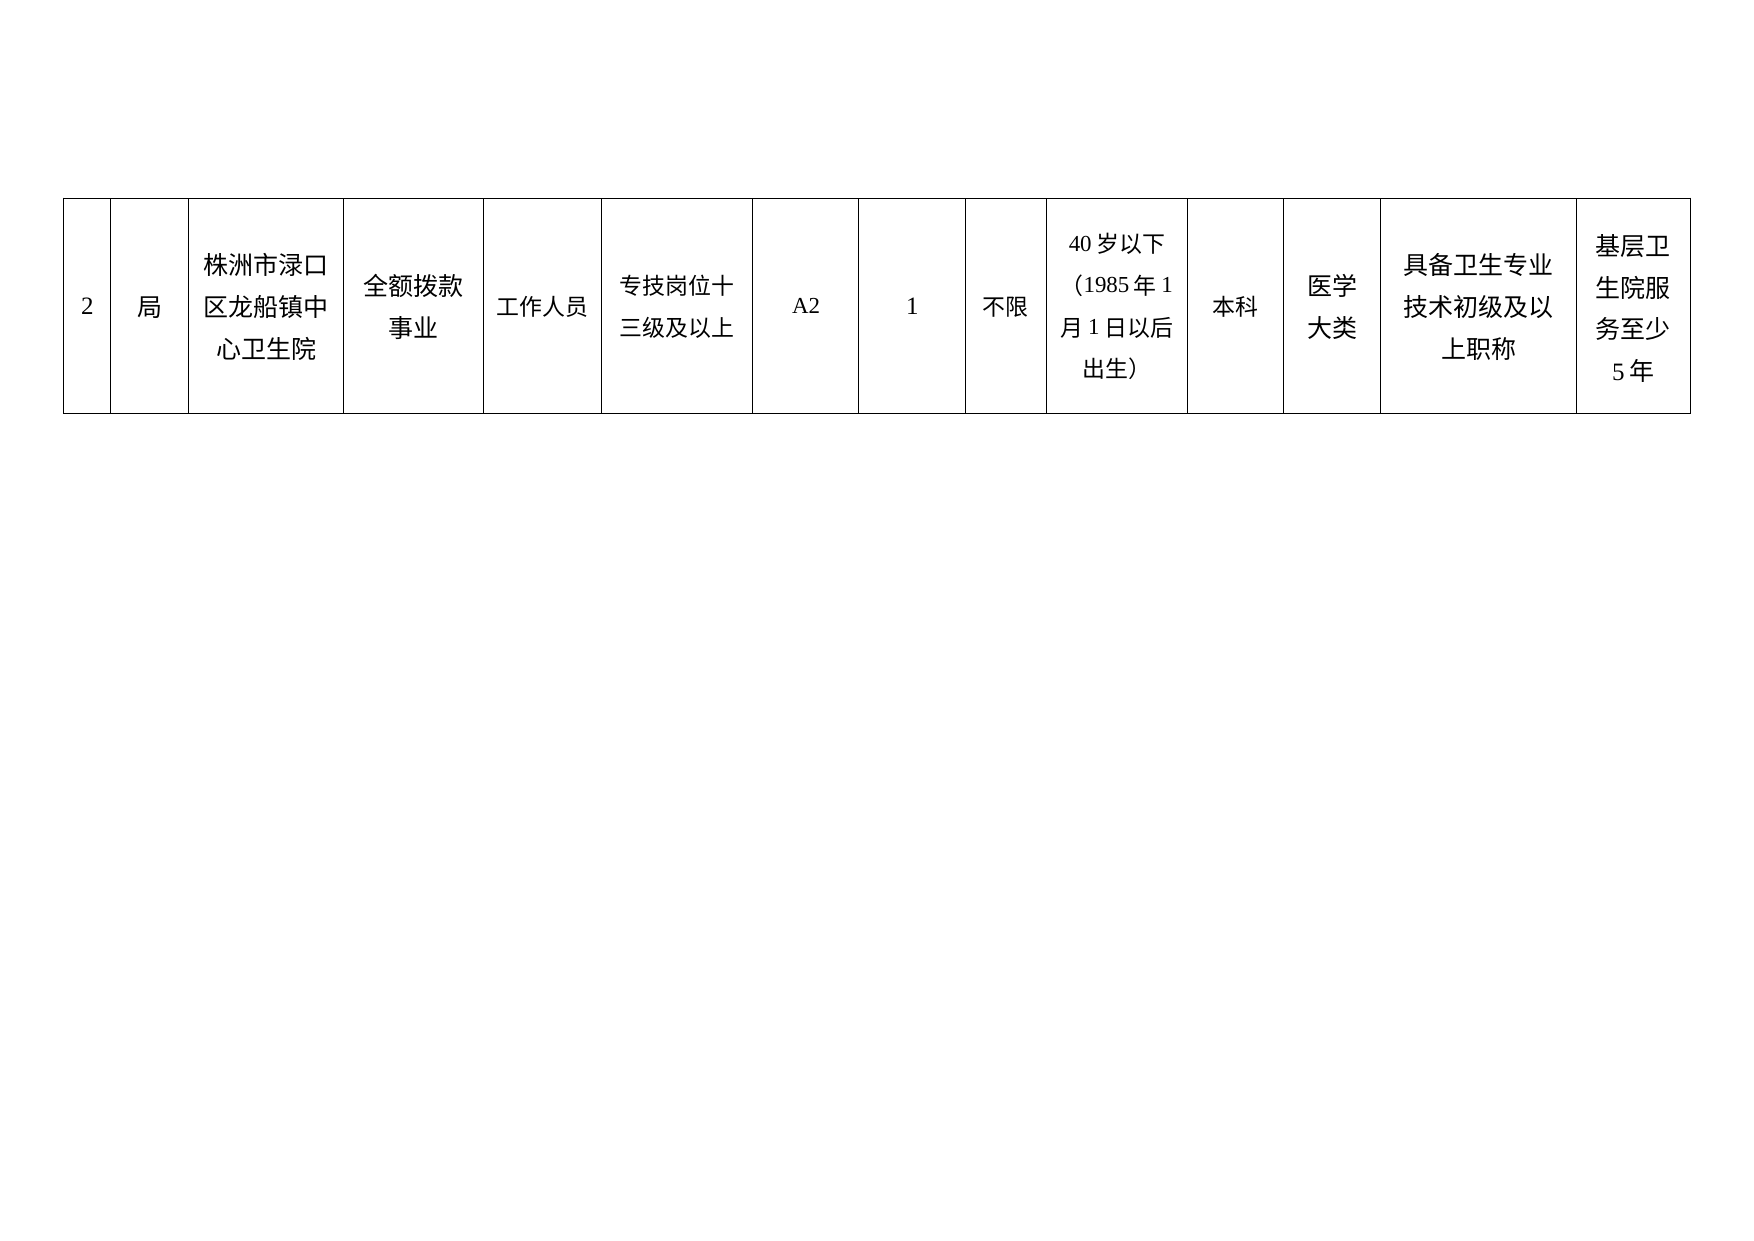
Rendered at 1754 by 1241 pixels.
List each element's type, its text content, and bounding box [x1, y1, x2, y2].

table_cell 株洲市渌口区卫生健康局 [111, 199, 188, 412]
table_cell 本科 [1188, 199, 1283, 412]
table_cell 全额拨款事业 [344, 199, 483, 412]
table_cell 1 [859, 199, 965, 412]
table_cell A2 [753, 199, 858, 412]
table_cell 40岁以下（1985年1月1日以后出生） [1047, 199, 1187, 412]
table_cell 不限 [966, 199, 1046, 412]
table_cell 具备卫生专业技术初级及以上职称 [1381, 199, 1576, 412]
table_cell 2 [64, 199, 110, 412]
table_cell 株洲市渌口区龙船镇中心卫生院 [189, 199, 343, 412]
table_cell 医学大类 [1284, 199, 1380, 412]
table_cell 工作人员 [484, 199, 601, 412]
table_cell 基层卫生院服务至少5年 [1577, 199, 1690, 412]
table_cell 专技岗位十三级及以上 [602, 199, 752, 412]
